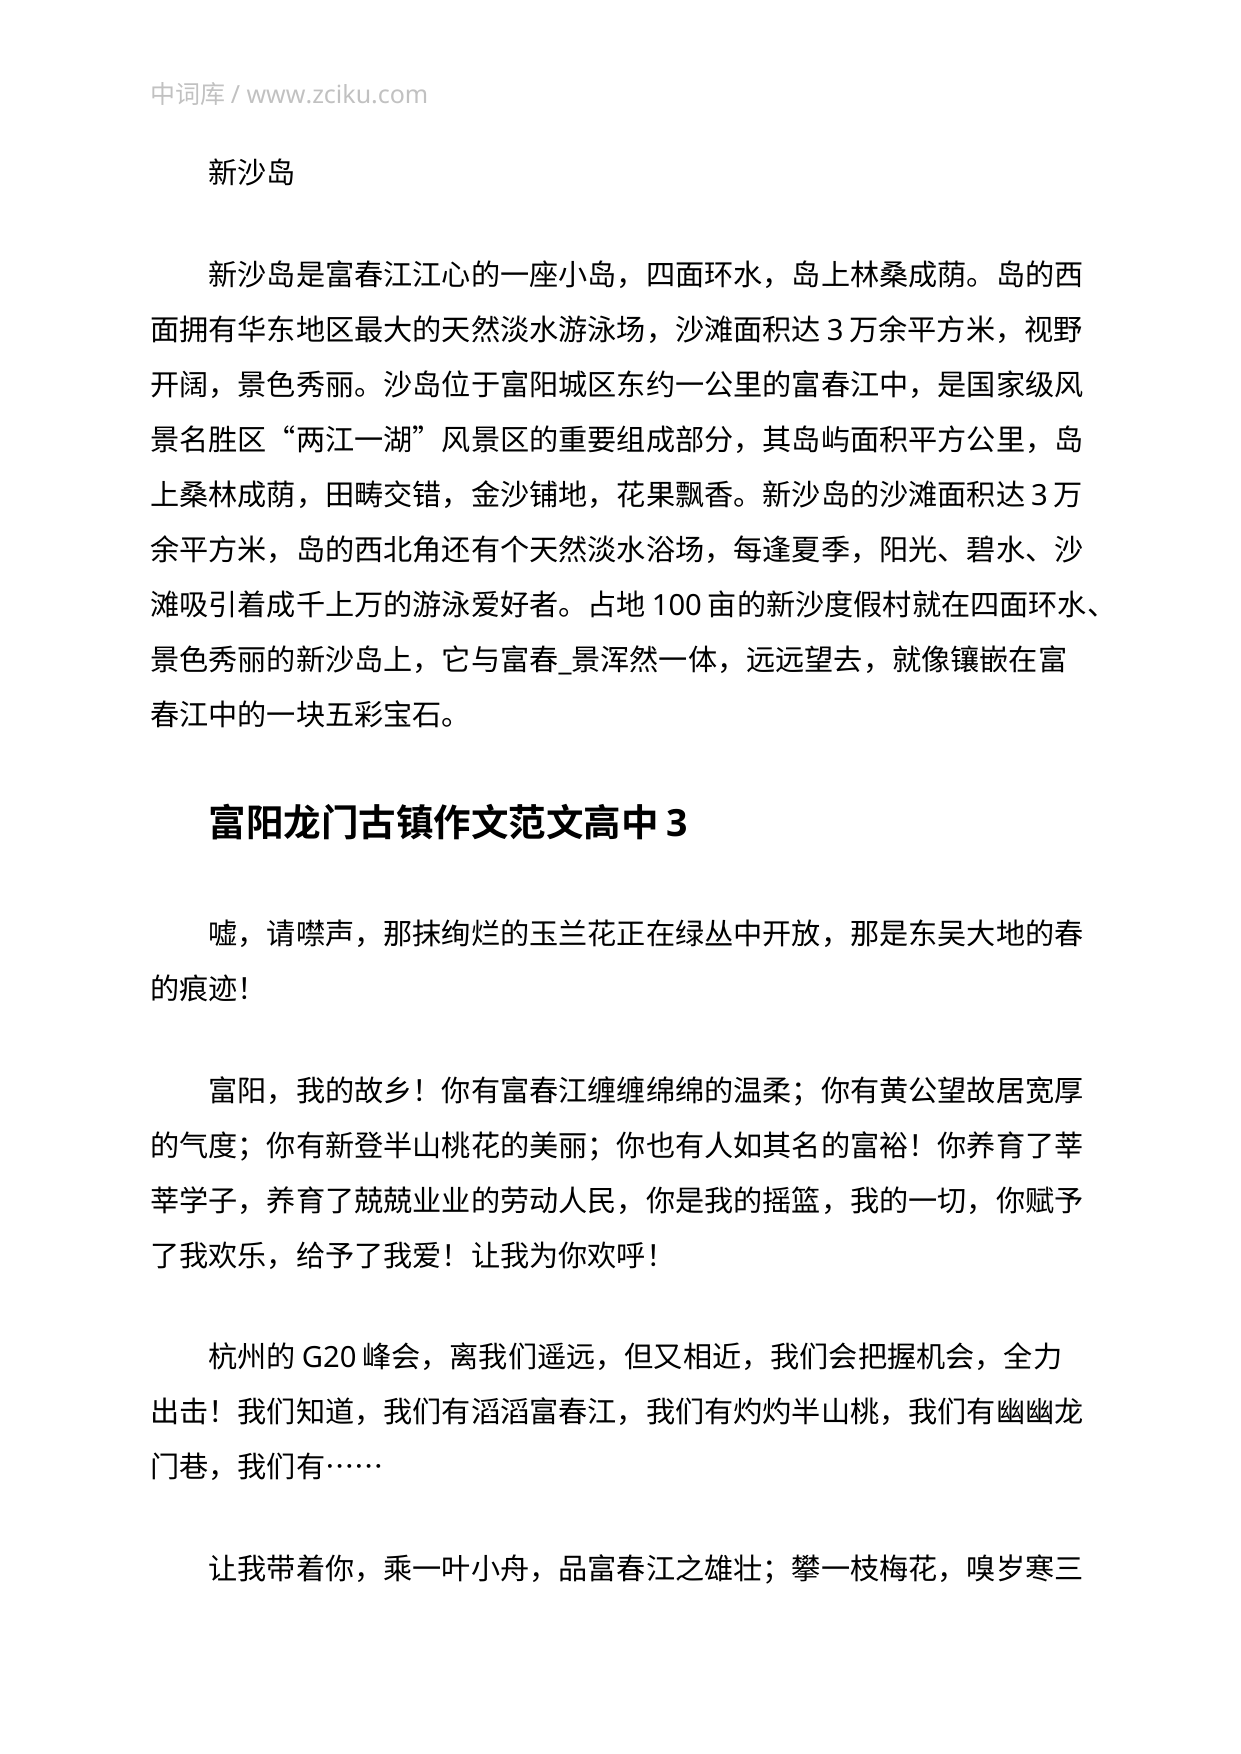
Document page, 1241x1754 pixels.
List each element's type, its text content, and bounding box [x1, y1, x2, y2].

text 嘘，请噤声，那抹绚烂的玉兰花正在绿丛中开放，那是东吴大地的春的痕迹！ [150, 911, 1090, 1008]
text 富阳龙门古镇作文范文高中3 [150, 793, 1090, 848]
text 新沙岛是富春江江心的一座小岛，四面环水，岛上林桑成荫。岛的西面拥有华东地区最大的天然淡水游泳场，沙滩面积达3万余平方米，视野开阔，景色秀丽。沙岛位于富阳城区东约一公里的富春江中，是国家级风景名胜区“两江一湖”风景区的重要组成部分，其岛屿面积平方公里，岛上桑林成荫，田畴交错，金沙铺地，花果飘香。新沙岛的沙滩面积达3万余平方米，岛的西北角还有个天然淡水浴场，每逢夏季，阳光、碧水、沙滩吸引着成千上万的游泳爱好者。占地100亩的新沙度假村就在四面环水、景色秀丽的新沙岛上，它与富春_景浑然一体，远远望去，就像镶嵌在富春江中的一块五彩宝石。 [150, 252, 1090, 734]
text 杭州的G20峰会，离我们遥远，但又相近，我们会把握机会，全力出击！我们知道，我们有滔滔富春江，我们有灼灼半山桃，我们有幽幽龙门巷，我们有…… [150, 1334, 1090, 1486]
text 富阳，我的故乡！你有富春江缠缠绵绵的温柔；你有黄公望故居宽厚的气度；你有新登半山桃花的美丽；你也有人如其名的富裕！你养育了莘莘学子，养育了兢兢业业的劳动人民，你是我的摇篮，我的一切，你赋予了我欢乐，给予了我爱！让我为你欢呼！ [150, 1067, 1090, 1274]
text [150, 1546, 1090, 1588]
text 新沙岛 [150, 150, 1090, 192]
